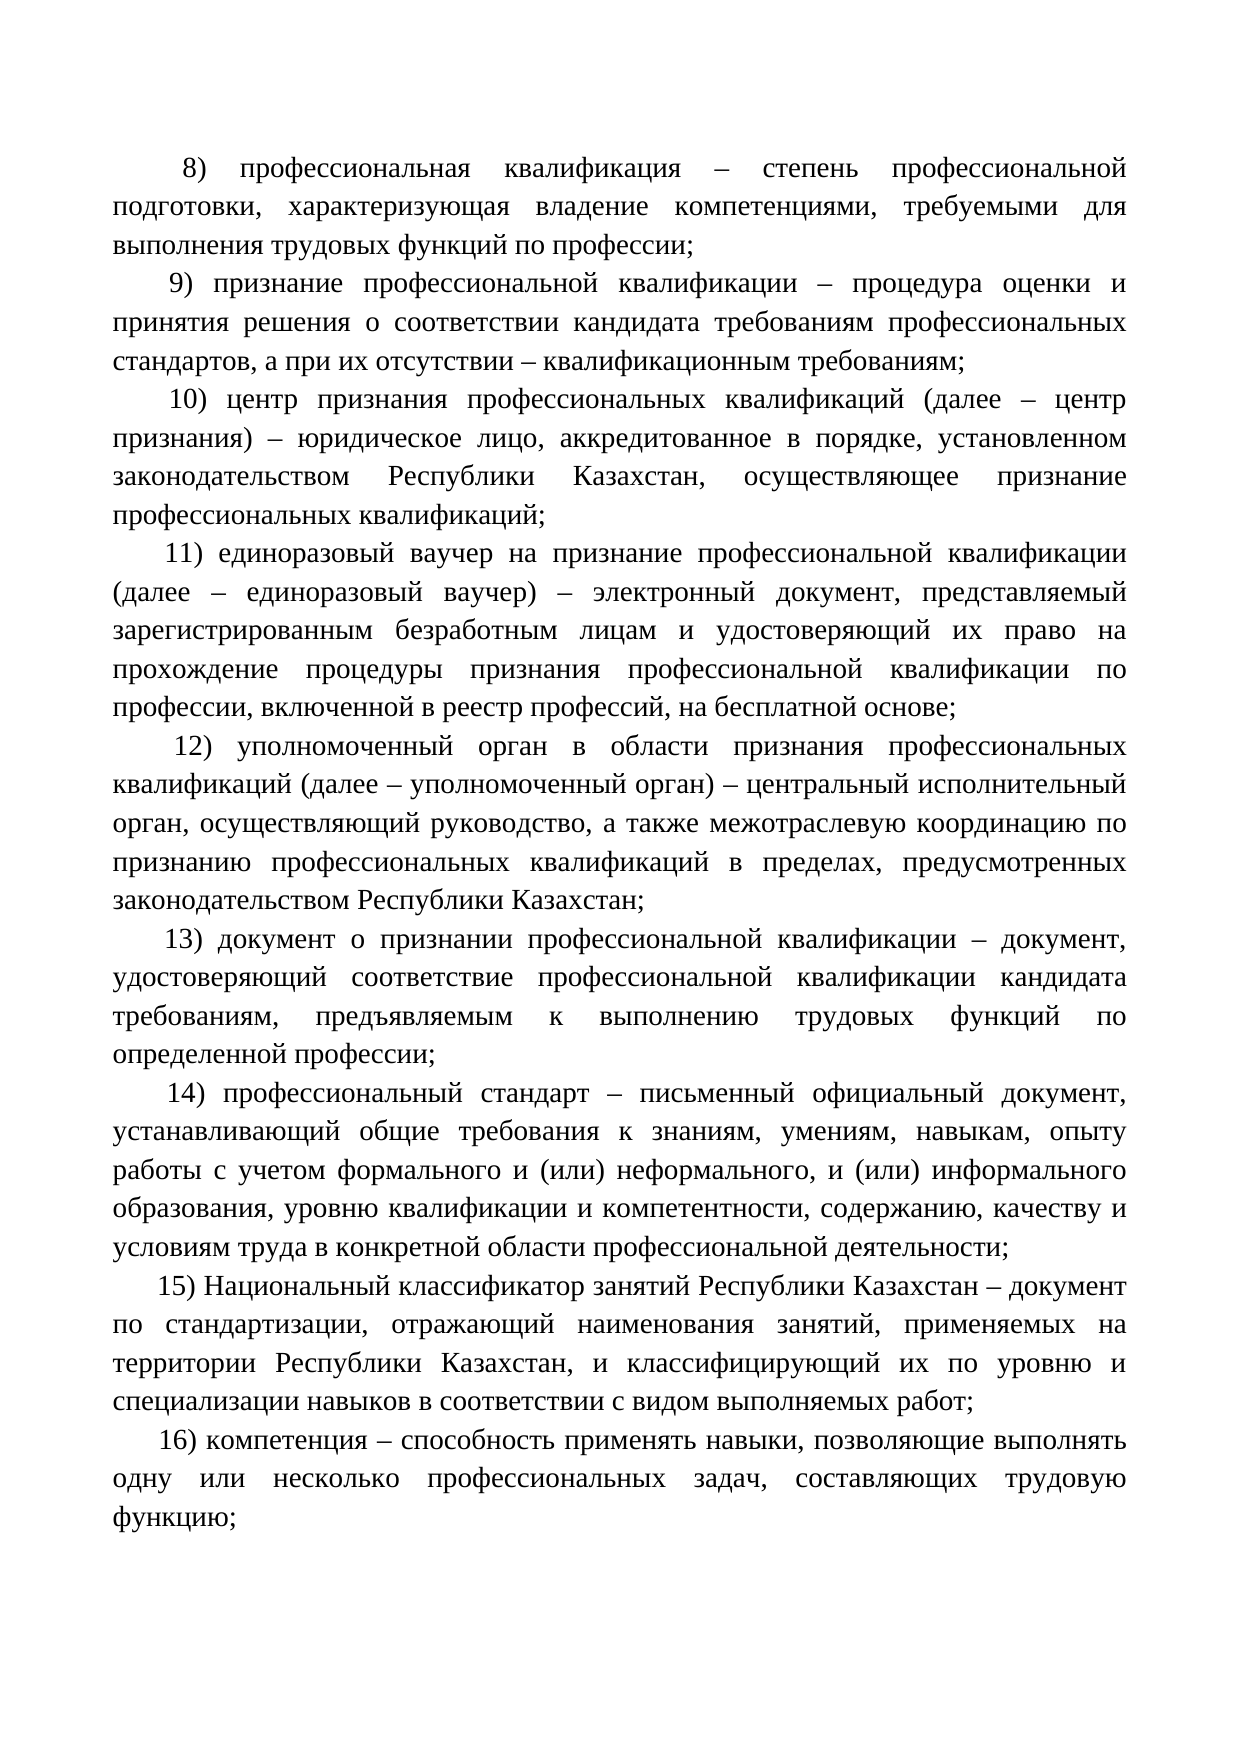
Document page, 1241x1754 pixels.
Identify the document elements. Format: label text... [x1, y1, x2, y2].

text 15) Национальный классификатор занятий Республики Казахстан – документ по стандартизации, отражающий наименования занятий, применяемых на территории Республики Казахстан, и классифицирующий их по уровню и специализации навыков в соответствии с видом выполняемых работ; [112, 1268, 1128, 1417]
text 13) документ о признании профессиональной квалификации – документ, удостоверяющий соответствие профессиональной квалификации кандидата требованиям, предъявляемым к выполнению трудовых функций по определенной профессии; [112, 921, 1128, 1070]
text 12) уполномоченный орган в области признания профессиональных квалификаций (далее – уполномоченный орган) – центральный исполнительный орган, осуществляющий руководство, а также межотраслевую координацию по признанию профессиональных квалификаций в пределах, предусмотренных законодательством Республики Казахстан; [112, 728, 1128, 916]
text 8) профессиональная квалификация – степень профессиональной подготовки, характеризующая владение компетенциями, требуемыми для выполнения трудовых функций по профессии; [112, 150, 1128, 261]
text 9) признание профессиональной квалификации – процедура оценки и принятия решения о соответствии кандидата требованиям профессиональных стандартов, а при их отсутствии – квалификационным требованиям; [112, 266, 1128, 376]
text 11) единоразовый ваучер на признание профессиональной квалификации (далее – единоразовый ваучер) – электронный документ, представляемый зарегистрированным безработным лицам и удостоверяющий их право на прохождение процедуры признания профессиональной квалификации по профессии, включенной в реестр профессий, на бесплатной основе; [112, 535, 1128, 723]
text 10) центр признания профессиональных квалификаций (далее – центр признания) – юридическое лицо, аккредитованное в порядке, установленном законодательством Республики Казахстан, осуществляющее признание профессиональных квалификаций; [112, 381, 1128, 530]
text 16) компетенция – способность применять навыки, позволяющие выполнять одну или несколько профессиональных задач, составляющих трудовую функцию; [112, 1422, 1128, 1532]
text 14) профессиональный стандарт – письменный официальный документ, устанавливающий общие требования к знаниям, умениям, навыкам, опыту работы с учетом формального и (или) неформального, и (или) информального образования, уровню квалификации и компетентности, содержанию, качеству и условиям труда в конкретной области профессиональной деятельности; [112, 1075, 1128, 1263]
